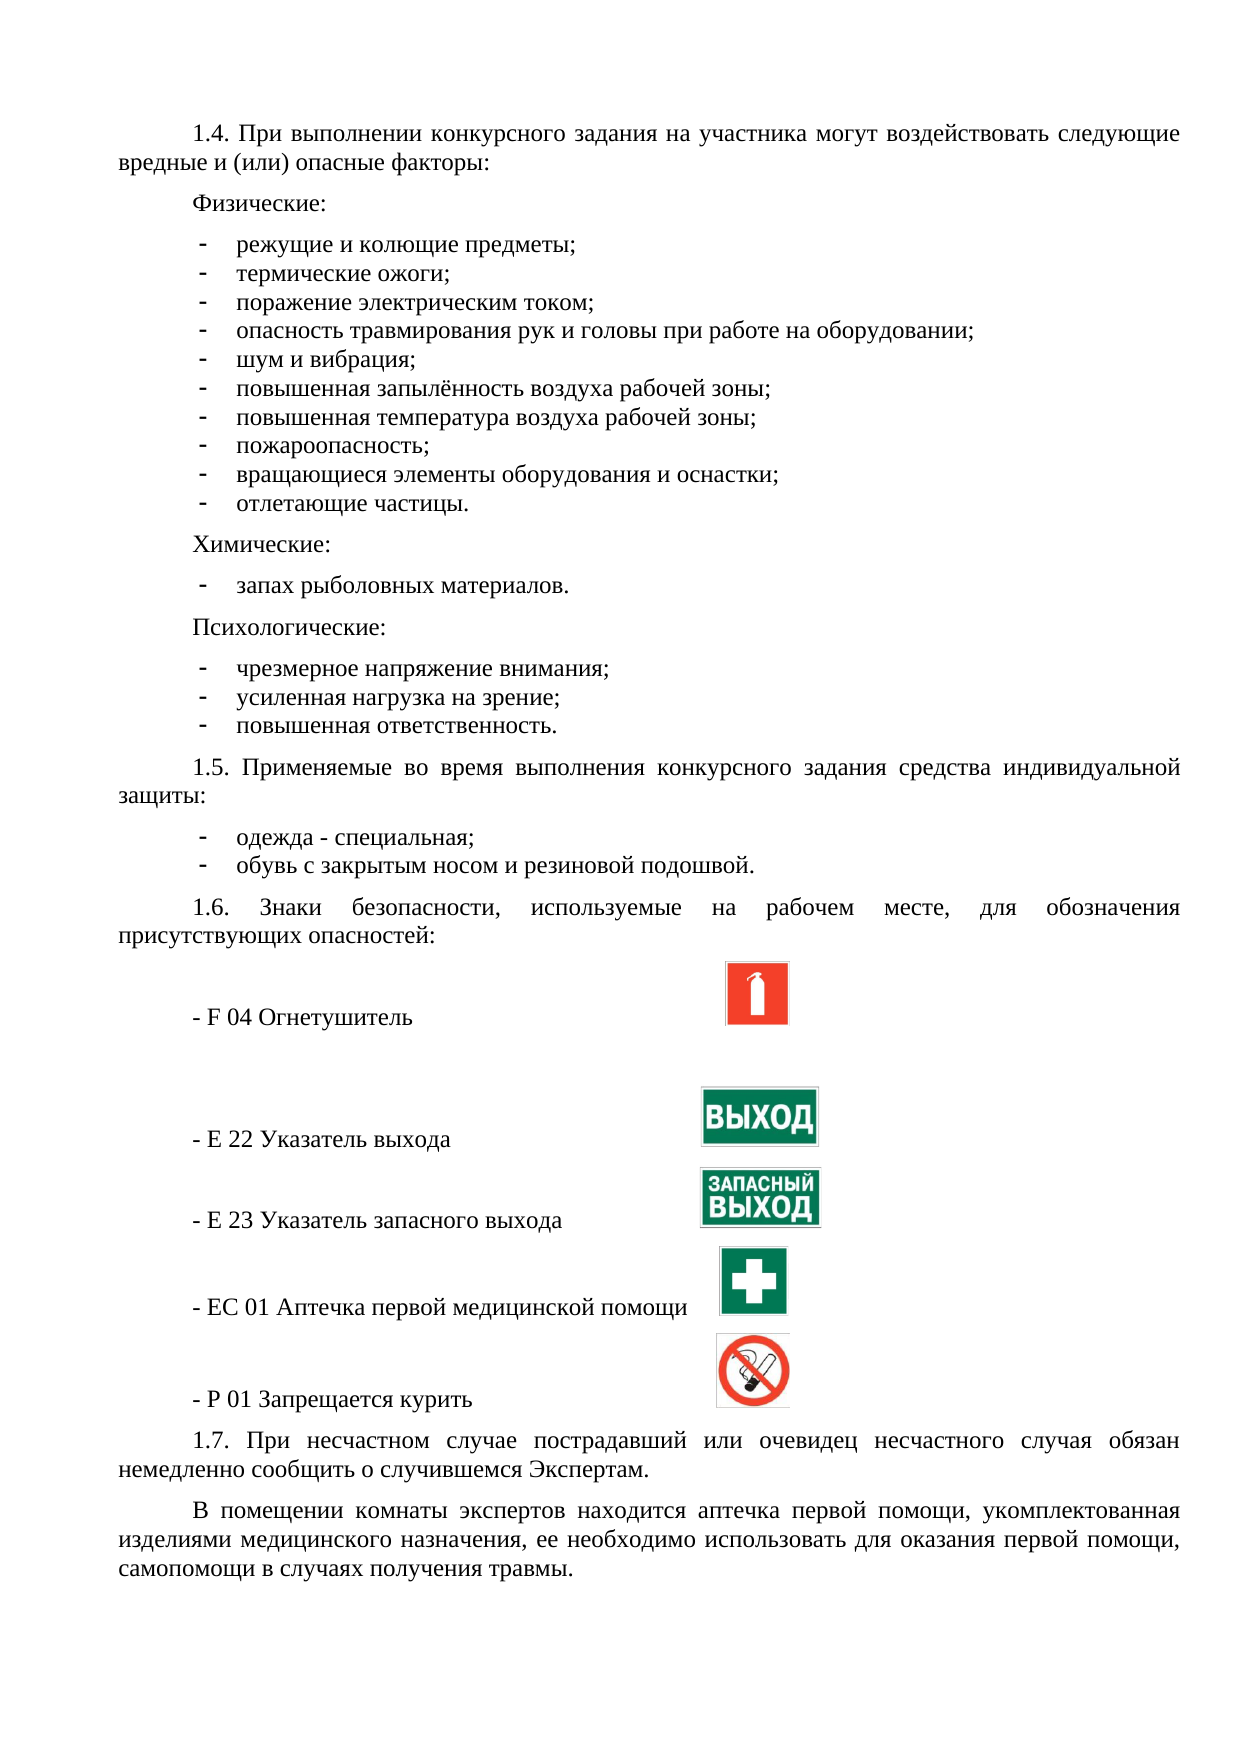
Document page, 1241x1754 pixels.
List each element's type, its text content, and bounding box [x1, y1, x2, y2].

text 1.4. При выполнении конкурсного задания на участника могут воздействовать следующие вредные и (или) опасные факторы: [118, 118, 1181, 176]
list термические ожоги; [199, 258, 1181, 287]
text 1.6. Знаки безопасности, используемые на рабочем месте, для обозначения присутствующих опасностей: [118, 892, 1181, 949]
list чрезмерное напряжение внимания; [199, 653, 1181, 682]
text Химические: [118, 529, 1181, 558]
text - P 01 Запрещается курить [118, 1334, 1181, 1413]
list шум и вибрация; [199, 344, 1181, 373]
list повышенная запылённость воздуха рабочей зоны; [199, 373, 1181, 402]
text 1.5. Применяемые во время выполнения конкурсного задания средства индивидуальной защиты: [118, 752, 1181, 809]
list поражение электрическим током; [199, 287, 1181, 316]
list опасность травмирования рук и головы при работе на оборудовании; [199, 316, 1181, 344]
text Психологические: [118, 612, 1181, 641]
list повышенная ответственность. [199, 711, 1181, 739]
text - E 22 Указатель выхода [118, 1085, 1181, 1152]
list вращающиеся элементы оборудования и оснастки; [199, 459, 1181, 488]
list пожароопасность; [199, 431, 1181, 459]
text Физические: [118, 188, 1181, 217]
list режущие и колющие предметы; [199, 229, 1181, 258]
text - E 23 Указатель запасного выхода [118, 1165, 1181, 1234]
list отлетающие частицы. [199, 488, 1181, 517]
list усиленная нагрузка на зрение; [199, 682, 1181, 711]
text - F 04 Огнетушитель [118, 962, 1181, 1031]
list одежда - специальная; [199, 822, 1181, 851]
text В помещении комнаты экспертов находится аптечка первой помощи, укомплектованная изделиями медицинского назначения, ее необходимо использовать для оказания первой помощи, самопомощи в случаях получения травмы. [118, 1495, 1181, 1581]
list запах рыболовных материалов. [199, 571, 1181, 599]
text - EC 01 Аптечка первой медицинской помощи [118, 1246, 1181, 1321]
list обувь с закрытым носом и резиновой подошвой. [199, 851, 1181, 879]
text 1.7. При несчастном случае пострадавший или очевидец несчастного случая обязан немедленно сообщить о случившемся Экспертам. [118, 1425, 1181, 1483]
list повышенная температура воздуха рабочей зоны; [199, 402, 1181, 431]
